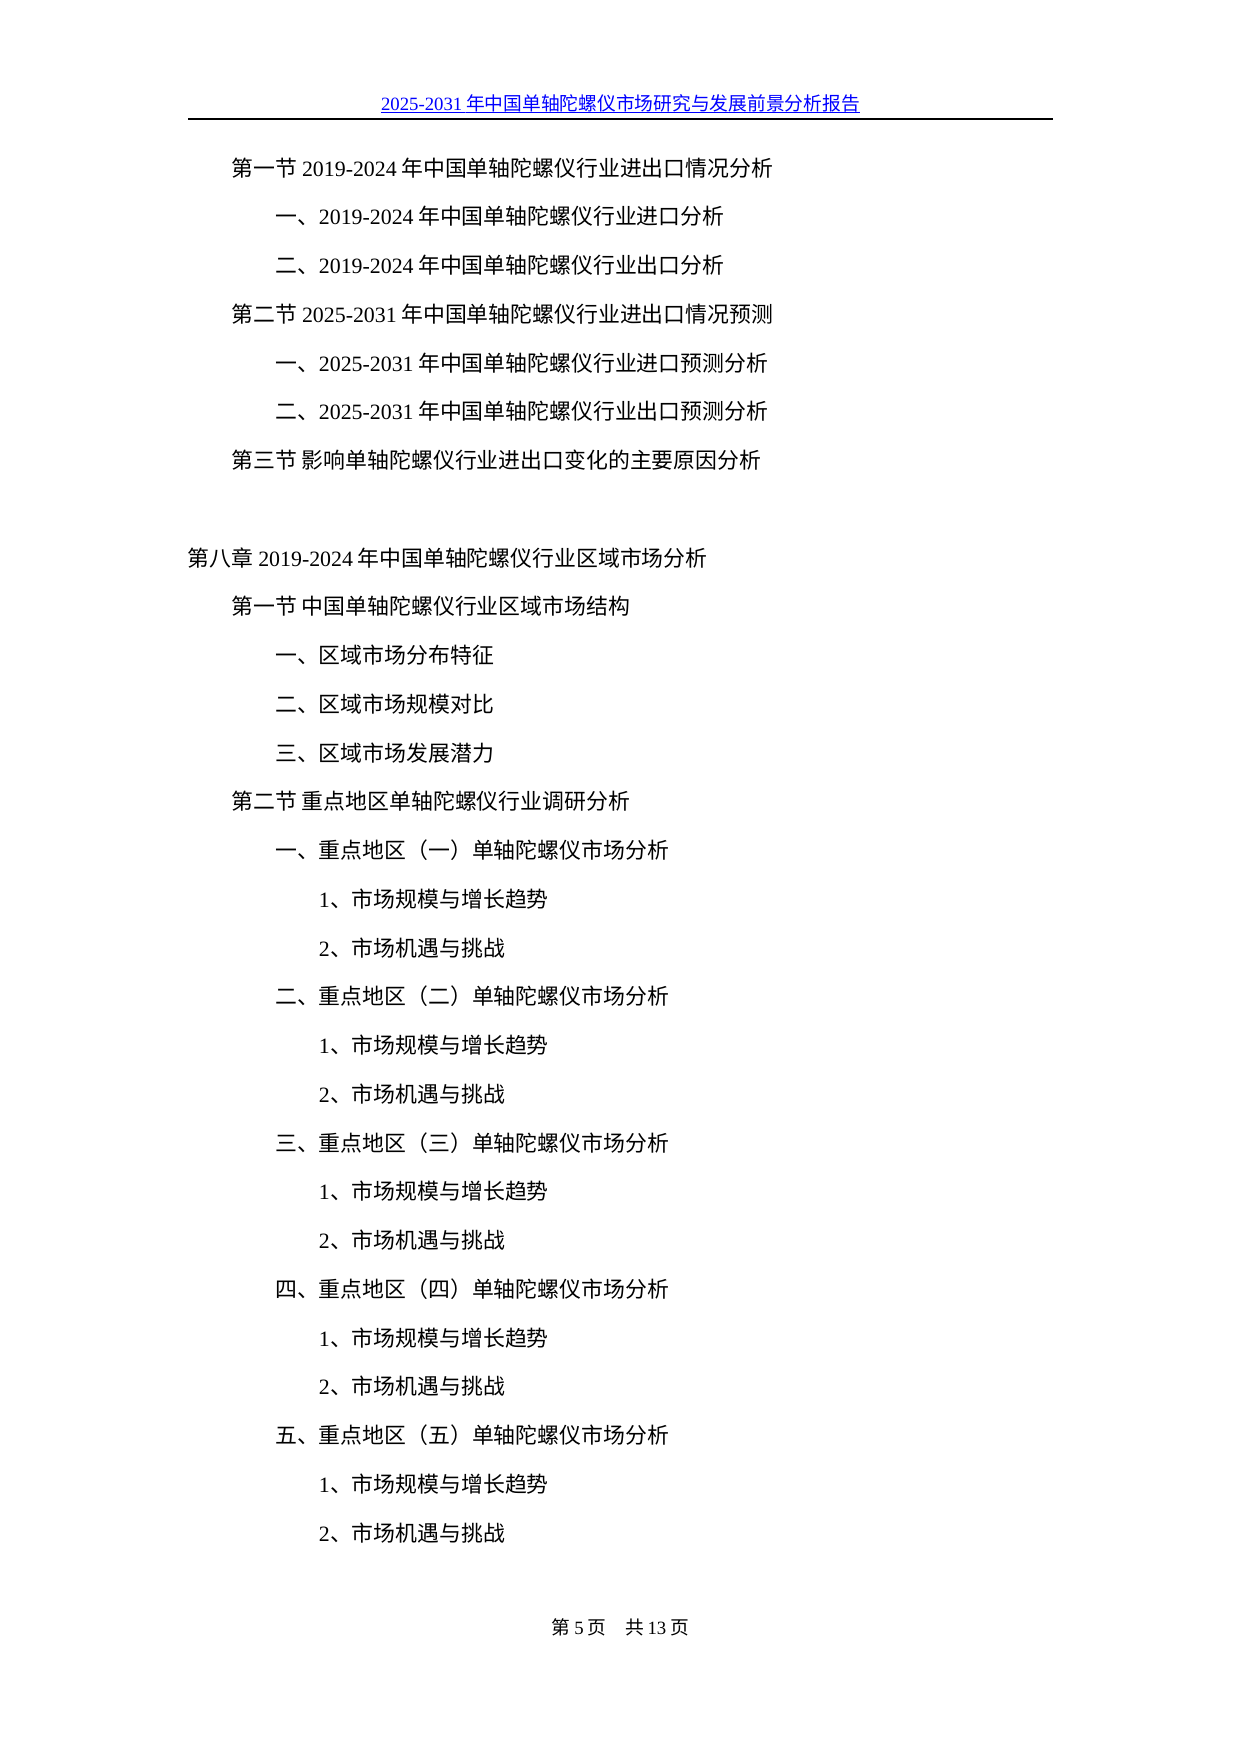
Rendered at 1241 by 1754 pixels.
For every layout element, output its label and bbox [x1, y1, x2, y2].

text [187, 150, 1053, 1548]
